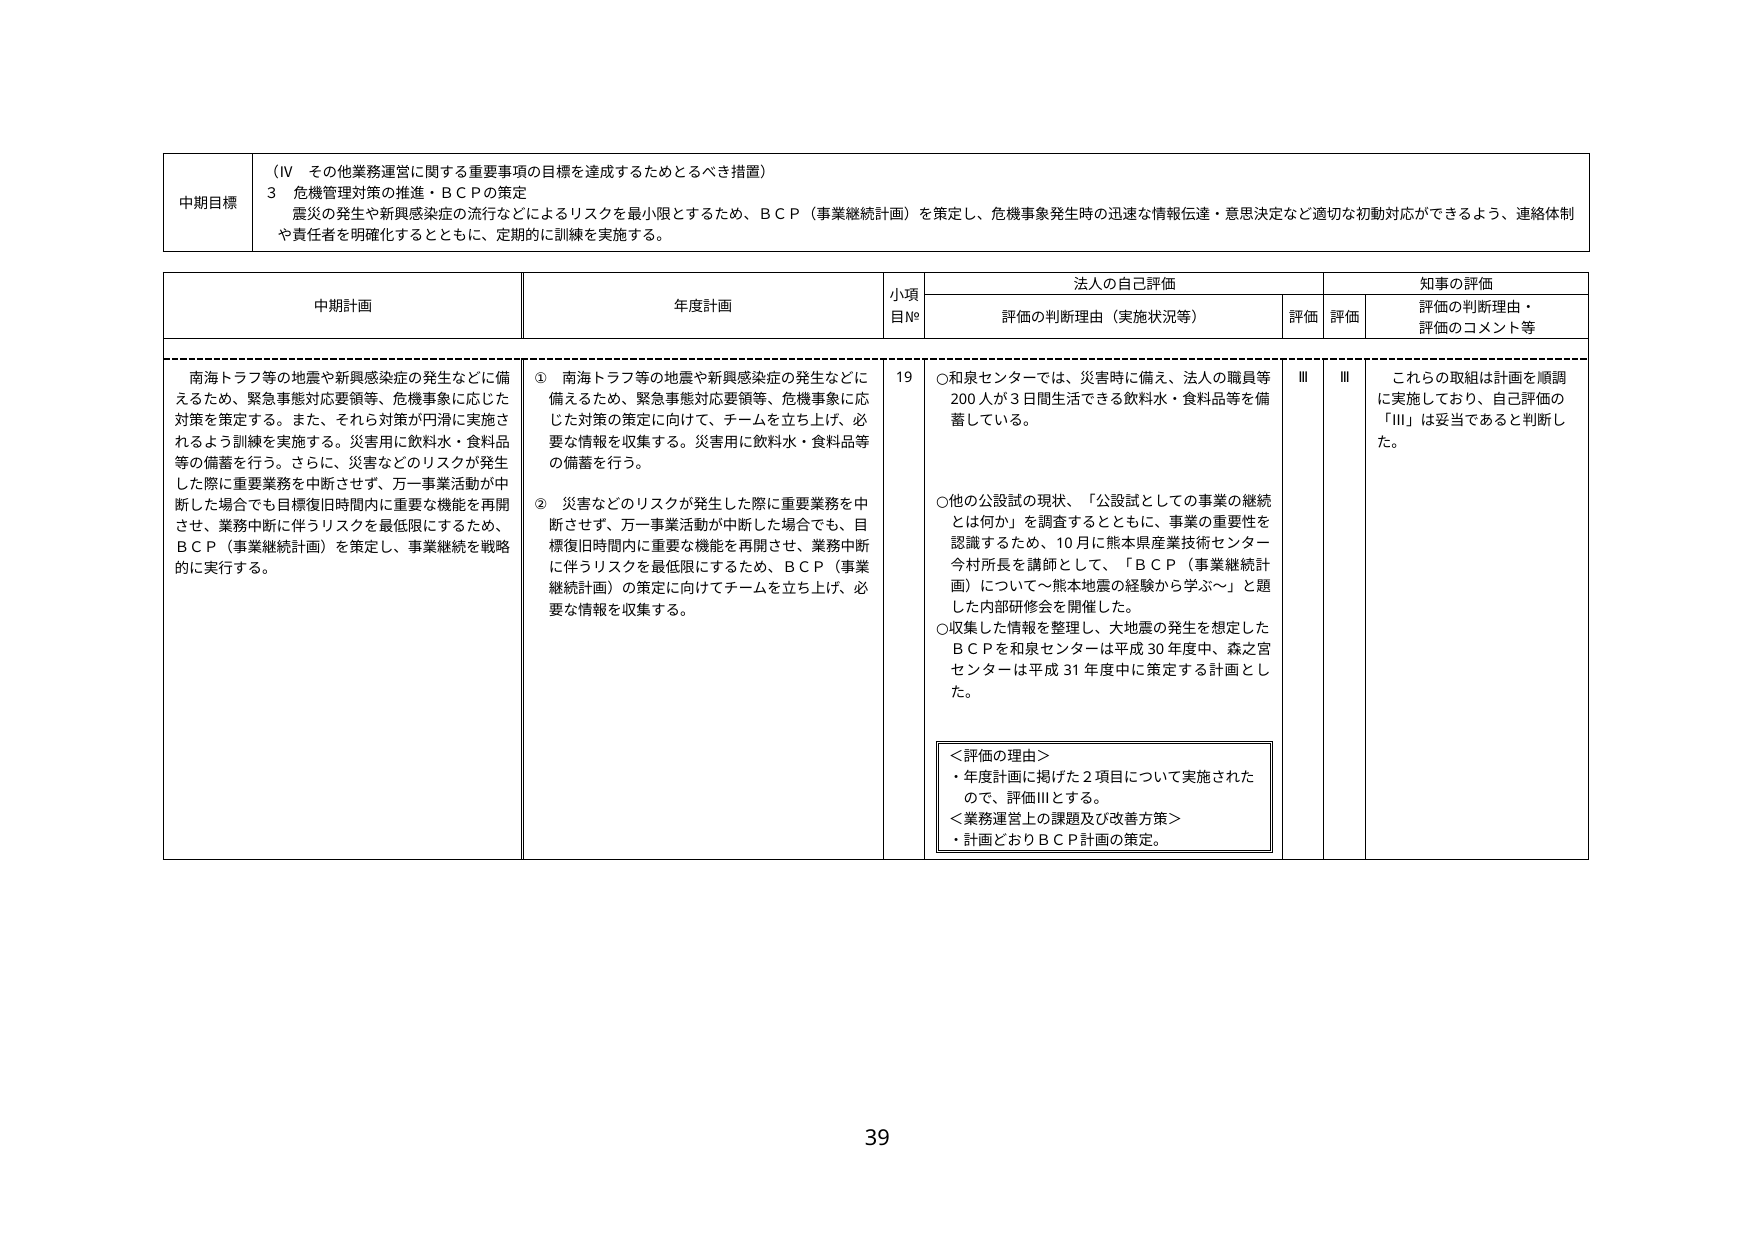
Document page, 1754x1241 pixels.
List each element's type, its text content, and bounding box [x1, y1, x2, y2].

table_cell [1283, 358, 1323, 367]
table_cell [884, 358, 924, 367]
table_cell 評価の判断理由・ 評価のコメント等 [1366, 295, 1588, 337]
table_cell [1283, 853, 1323, 859]
table_cell [164, 339, 1588, 358]
table_cell 南海トラフ等の地震や新興感染症の発生などに備えるため、緊急事態対応要領等、危機事象に応じた対策を策定する。また、それら対策が円滑に実施されるよう訓練を実施する。災害用に飲料水・食料品等の備蓄を行う。さらに、災害などのリスクが発生した際に重要業務を中断させず、万一事業活動が中断した場合でも目標復旧時間内に重要な機能を再開させ、業務中断に伴うリスクを最低限にするため、ＢＣＰ（事業継続計画）を策定し、事業継続を戦略的に実行する。 [164, 367, 521, 853]
table_cell [1366, 358, 1588, 367]
table_header 法人の自己評価 [925, 273, 1323, 294]
table_header [253, 154, 1589, 160]
table_cell 19 [884, 367, 924, 853]
table_cell これらの取組は計画を順調に実施しており、自己評価の「Ⅲ」は妥当であると判断した。 [1366, 367, 1588, 853]
table_cell 評価 [1283, 295, 1323, 337]
table_cell [164, 853, 521, 859]
table_cell Ⅲ [1324, 367, 1365, 853]
table_cell ① 南海トラフ等の地震や新興感染症の発生などに備えるため、緊急事態対応要領等、危機事象に応じた対策の策定に向けて、チームを立ち上げ、必要な情報を収集する。災害用に飲料水・食料品等の備蓄を行う。 ② 災害などのリスクが発生した際に重要業務を中断させず、万一事業活動が中断した場合でも、目標復旧時間内に重要な機能を再開させ、業務中断に伴うリスクを最低限にするため、ＢＣＰ（事業継続計画）の策定に向けてチームを立ち上げ、必要な情報を収集する。 [524, 367, 883, 853]
table_cell [1366, 853, 1588, 859]
table_cell [1324, 853, 1365, 859]
table_cell 評価 [1324, 295, 1365, 337]
table_cell [253, 245, 1589, 251]
table_header [164, 154, 252, 160]
table_cell 評価の判断理由（実施状況等） [925, 295, 1282, 337]
table_cell 中期目標 [164, 160, 252, 245]
table_cell [524, 358, 883, 367]
table_cell （Ⅳ その他業務運営に関する重要事項の目標を達成するためとるべき措置） ３ 危機管理対策の推進・ＢＣＰの策定 震災の発生や新興感染症の流行などによるリスクを最小限とするため、ＢＣＰ（事業継続計画）を策定し、危機事象発生時の迅速な情報伝達・意思決定など適切な初動対応ができるよう、連絡体制や責任者を明確化するとともに、定期的に訓練を実施する。 [253, 160, 1589, 245]
table_cell [164, 358, 521, 367]
table_header 中期計画 [164, 273, 521, 337]
table_cell [524, 853, 883, 859]
table_header 知事の評価 [1324, 273, 1588, 294]
table_cell [1324, 358, 1365, 367]
table_header 小項 目№ [884, 273, 924, 337]
table_cell [884, 853, 924, 859]
table_cell [925, 358, 1282, 367]
table_cell [164, 245, 252, 251]
table_header 年度計画 [524, 273, 883, 337]
table_cell [925, 853, 1282, 859]
table_cell ○和泉センターでは、災害時に備え、法人の職員等200人が３日間生活できる飲料水・食料品等を備蓄している。 ○他の公設試の現状、「公設試としての事業の継続とは何か」を調査するとともに、事業の重要性を認識するため、10月に熊本県産業技術センター今村所長を講師として、「ＢＣＰ（事業継続計画）について～熊本地震の経験から学ぶ～」と題した内部研修会を開催した。 ○収集した情報を整理し、大地震の発生を想定したＢＣＰを和泉センターは平成30年度中、森之宮センターは平成31年度中に策定する計画とした。 [925, 367, 1282, 853]
table_cell Ⅲ [1283, 367, 1323, 853]
